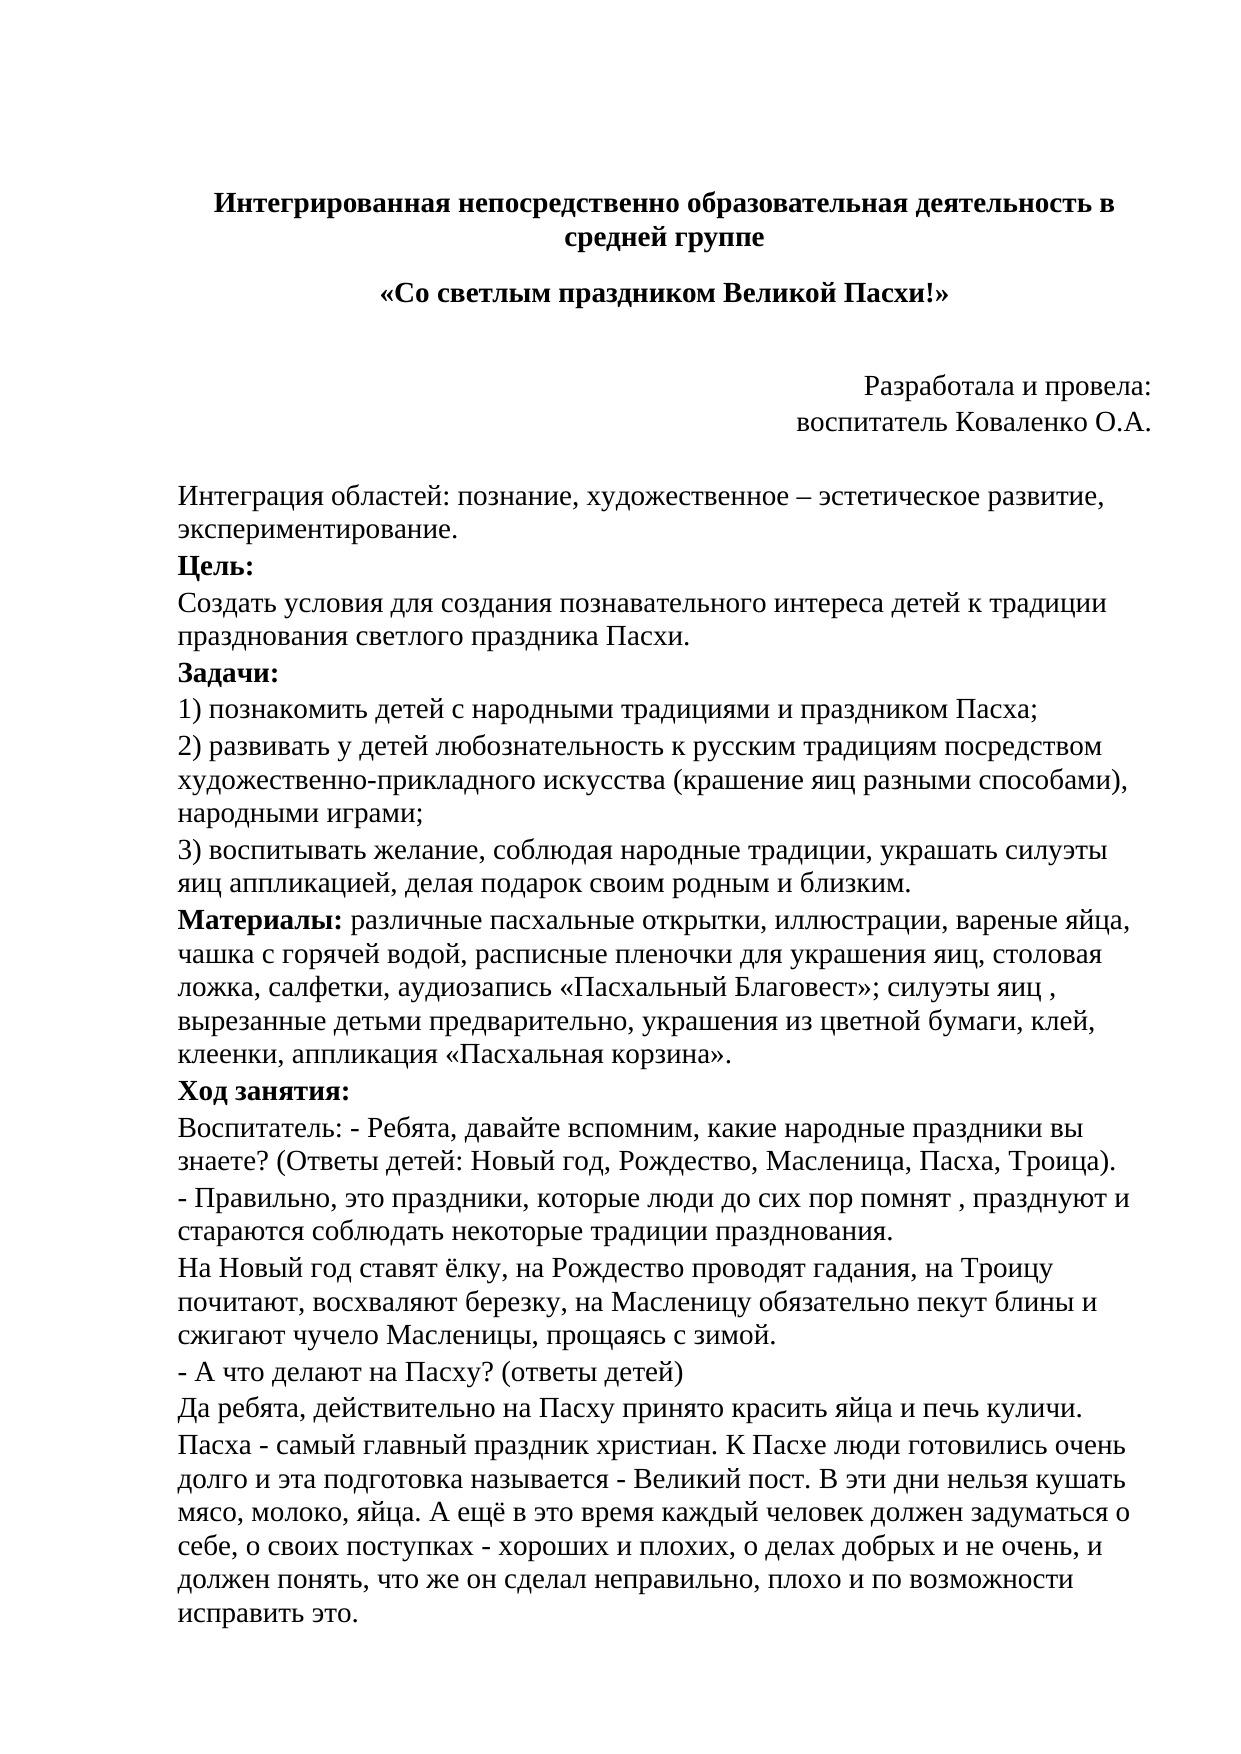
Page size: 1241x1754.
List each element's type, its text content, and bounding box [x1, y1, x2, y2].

text Создать условия для создания познавательного интереса детей к традиции празднования светлого праздника Пасхи. [177, 585, 1152, 652]
text - Правильно, это праздники, которые люди до сих пор помнят , празднуют и стараются соблюдать некоторые традиции празднования. [177, 1180, 1152, 1247]
text 2) развивать у детей любознательность к русским традициям посредством художественно-прикладного искусства (крашение яиц разными способами), народными играми; [177, 728, 1152, 829]
text Пасха - самый главный праздник христиан. К Пасхе люди готовились очень долго и эта подготовка называется - Великий пост. В эти дни нельзя кушать мясо, молоко, яйца. А ещё в это время каждый человек должен задуматься о себе, о своих поступках - хороших и плохих, о делах добрых и не очень, и должен понять, что же он сделал неправильно, плохо и по возможности исправить это. [177, 1427, 1152, 1628]
text 3) воспитывать желание, соблюдая народные традиции, украшать силуэты яиц аппликацией, делая подарок своим родным и близким. [177, 832, 1152, 899]
text - А что делают на Пасху? (ответы детей) [177, 1354, 1152, 1387]
text Задачи: [177, 655, 1152, 688]
text 1) познакомить детей с народными традициями и праздником Пасха; [177, 692, 1152, 725]
text Материалы: различные пасхальные открытки, иллюстрации, вареные яйца, чашка с горячей водой, расписные пленочки для украшения яиц, столовая ложка, салфетки, аудиозапись «Пасхальный Благовест»; силуэты яиц , вырезанные детьми предварительно, украшения из цветной бумаги, клей, клеенки, аппликация «Пасхальная корзина». [177, 902, 1152, 1070]
text Да ребята, действительно на Пасху принято красить яйца и печь куличи. [177, 1391, 1152, 1424]
text Цель: [177, 548, 1152, 582]
text Интегрированная непосредственно образовательная деятельность в средней группе [177, 185, 1152, 252]
text Интеграция областей: познание, художественное – эстетическое развитие, экспериментирование. [177, 478, 1152, 545]
text На Новый год ставят ёлку, на Рождество проводят гадания, на Троицу почитают, восхваляют березку, на Масленицу обязательно пекут блины и сжигают чучело Масленицы, прощаясь с зимой. [177, 1250, 1152, 1351]
text воспитатель Коваленко О.А. [177, 404, 1152, 438]
text Разработала и провела: [177, 368, 1152, 401]
text «Со светлым праздником Великой Пасхи!» [177, 252, 1152, 308]
text Воспитатель: - Ребята, давайте вспомним, какие народные праздники вы знаете? (Ответы детей: Новый год, Рождество, Масленица, Пасха, Троица). [177, 1110, 1152, 1177]
text Ход занятия: [177, 1073, 1152, 1107]
